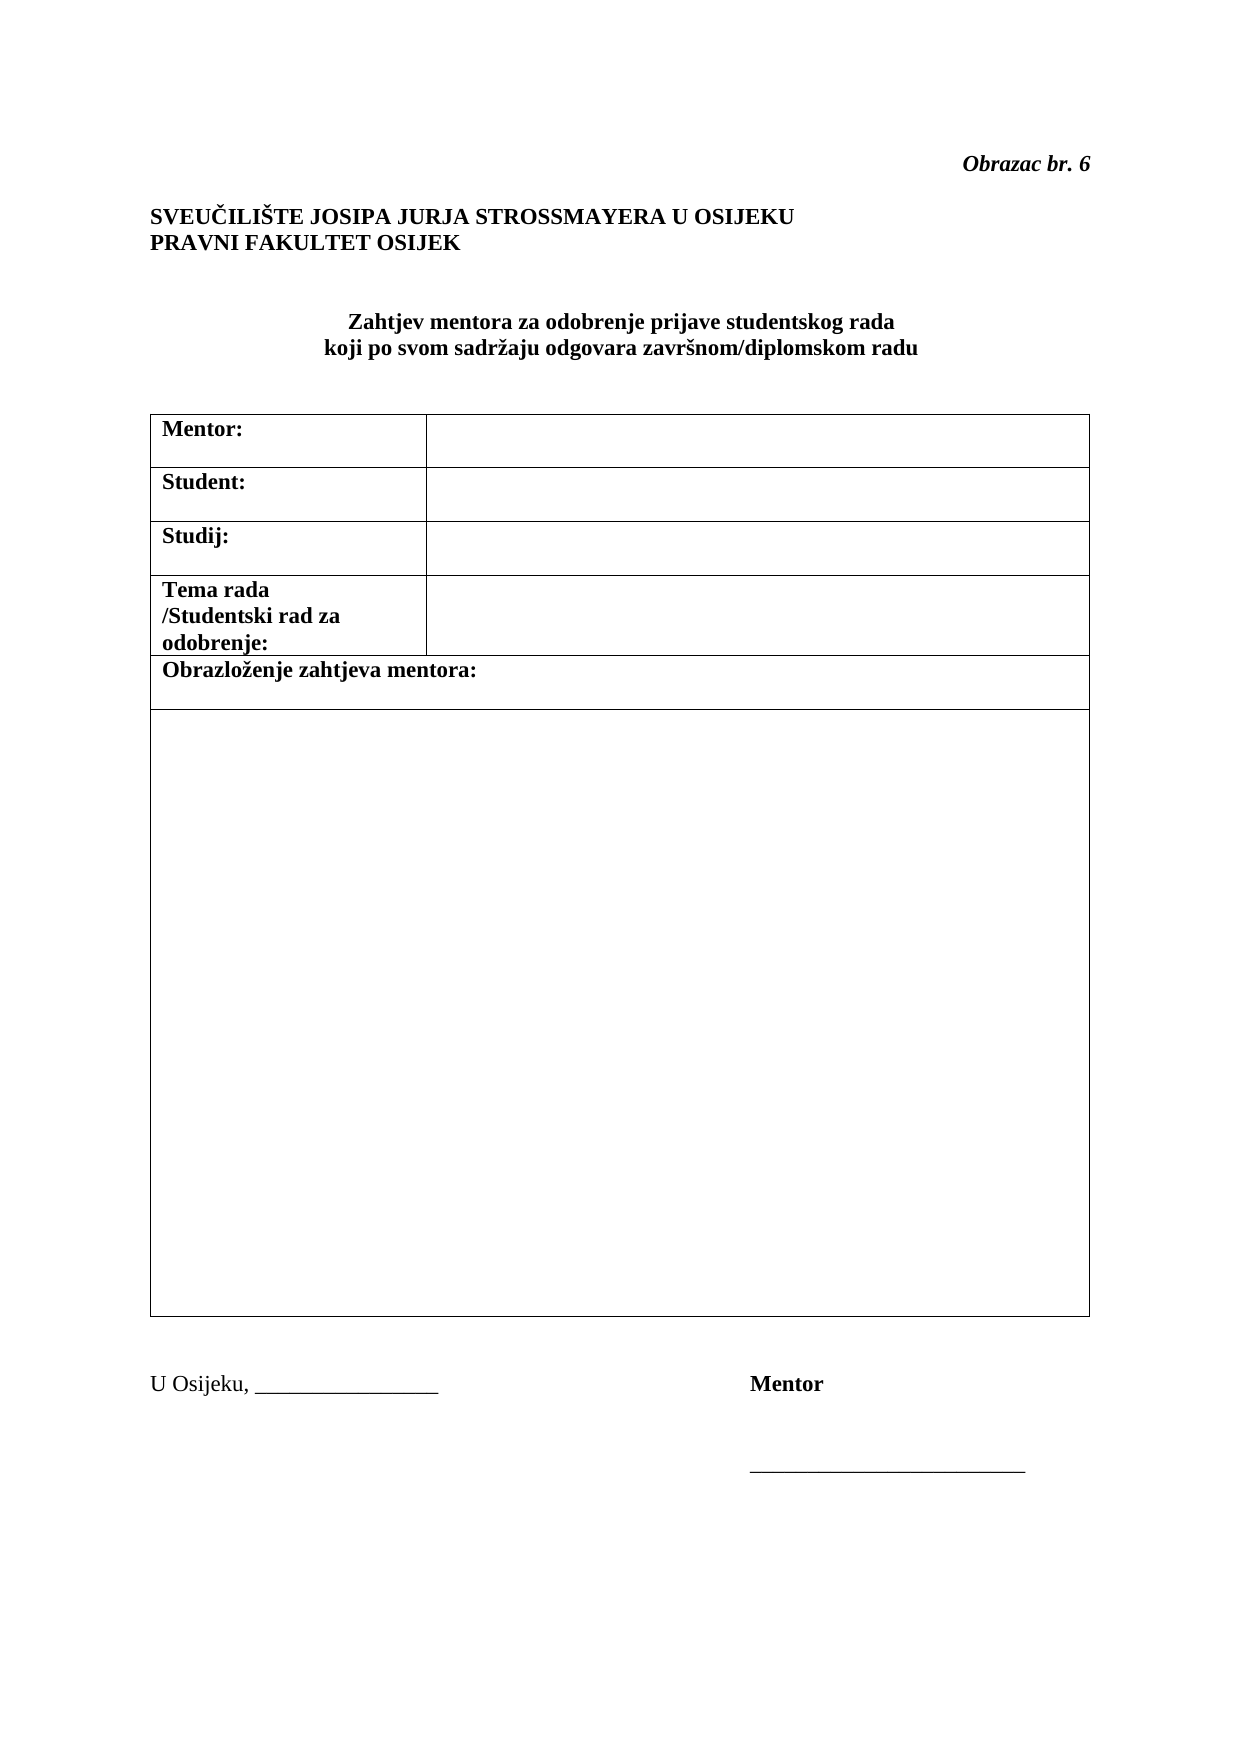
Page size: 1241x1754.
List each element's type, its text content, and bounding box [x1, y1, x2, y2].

text Zahtjev mentora za odobrenje prijave studentskog rada [150, 308, 1093, 334]
table_header [427, 415, 1089, 467]
table_cell Obrazloženje zahtjeva mentora: [151, 656, 1089, 709]
table_cell [151, 710, 1089, 1316]
table_cell [427, 576, 1089, 655]
table_cell [427, 468, 1089, 521]
text Obrazac br. 6 [150, 150, 1093, 176]
text SVEUČILIŠTE JOSIPA JURJA STROSSMAYERA U OSIJEKU [150, 203, 1093, 229]
text PRAVNI FAKULTET OSIJEK [150, 229, 1093, 255]
table_cell Studij: [151, 522, 426, 575]
table_cell [427, 522, 1089, 575]
text koji po svom sadržaju odgovara završnom/diplomskom radu [150, 334, 1093, 361]
text ________________________ [750, 1449, 1093, 1475]
text U Osijeku, ________________ Mentor [150, 1369, 1093, 1396]
table_cell Tema rada /Studentski rad za odobrenje: [151, 576, 426, 655]
table_header Mentor: [151, 415, 426, 467]
table_cell Student: [151, 468, 426, 521]
